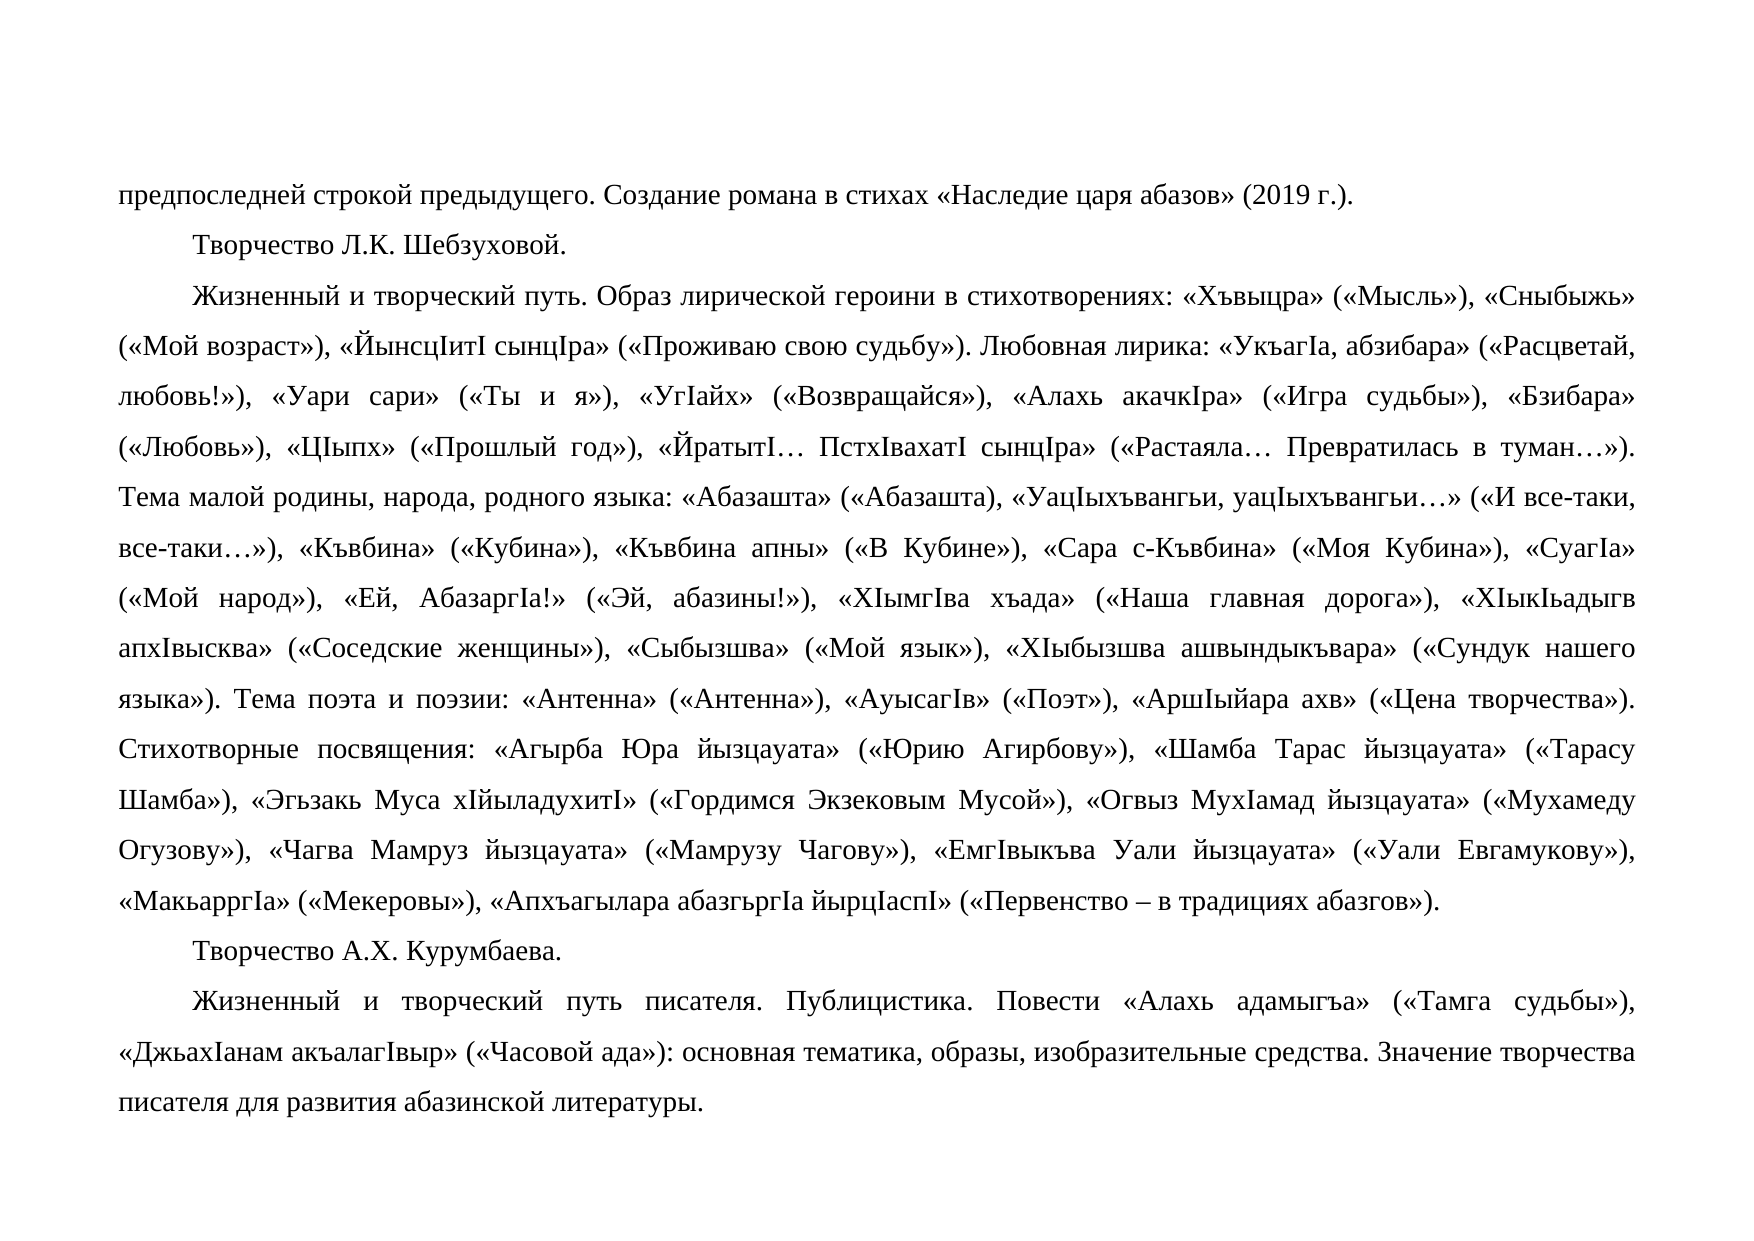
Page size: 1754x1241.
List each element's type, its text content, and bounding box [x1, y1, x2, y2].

text Творчество А.Х. Курумбаева. [118, 933, 1636, 967]
text Жизненный и творческий путь. Образ лирической героини в стихотворениях: «Хъвыцра» («Мысль»), «Сныбыжь» («Мой возраст»), «Йынсцит сынцра» («Проживаю свою судьбу»). Любовная лирика: «Укъага, абзибара» («Расцветай, любовь!»), «Уари сари» («Ты и я»), «Угайх» («Возвращайся»), «Алахь акачкра» («Игра судьбы»), «Бзибара» («Любовь»), «Цыпх» («Прошлый год»), «Йратыт… Пстхвахат сынцра» («Растаяла… Превратилась в туман…»). Тема малой родины, народа, родного языка: «Абазашта» («Абазашта), «Уацыхъвангьи, уацыхъвангьи…» («И все-таки, все-таки…»), «Къвбина» («Кубина»), «Къвбина апны» («В Кубине»), «Сара с-Къвбина» («Моя Кубина»), «Суага» («Мой народ»), «Ей, Абазарга!» («Эй, абазины!»), «Хымгва хъада» («Наша главная дорога»), «Хыкьадыгв апхвысква» («Соседские женщины»), «Сыбызшва» («Мой язык»), «Хыбызшва ашвындыкъвара» («Сундук нашего языка»). Тема поэта и поэзии: «Антенна» («Антенна»), «Ауысагв» («Поэт»), «Аршыйара ахв» («Цена творчества»). Стихотворные посвящения: «Агырба Юра йызцауата» («Юрию Агирбову»), «Шамба Тарас йызцауата» («Тарасу Шамба»), «Эгьзакь Муса хйыладухит» («Гордимся Экзековым Мусой»), «Огвыз Мухамад йызцауата» («Мухамеду Огузову»), «Чагва Мамруз йызцауата» («Мамрузу Чагову»), «Емгвыкъва Уали йызцауата» («Уали Евгамукову»), «Макьаррга» («Мекеровы»), «Апхъагылара абазгьрга йырцасп» («Первенство – в традициях абазгов»). [118, 278, 1636, 916]
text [118, 177, 1636, 211]
text Творчество Л.К. Шебзуховой. [118, 227, 1636, 261]
text Жизненный и творческий путь писателя. Публицистика. Повести «Алахь адамыгъа» («Тамга судьбы»), «Джьаханам акъалагвыр» («Часовой ада»): основная тематика, образы, изобразительные средства. Значение творчества писателя для развития абазинской литературы. [118, 983, 1636, 1118]
